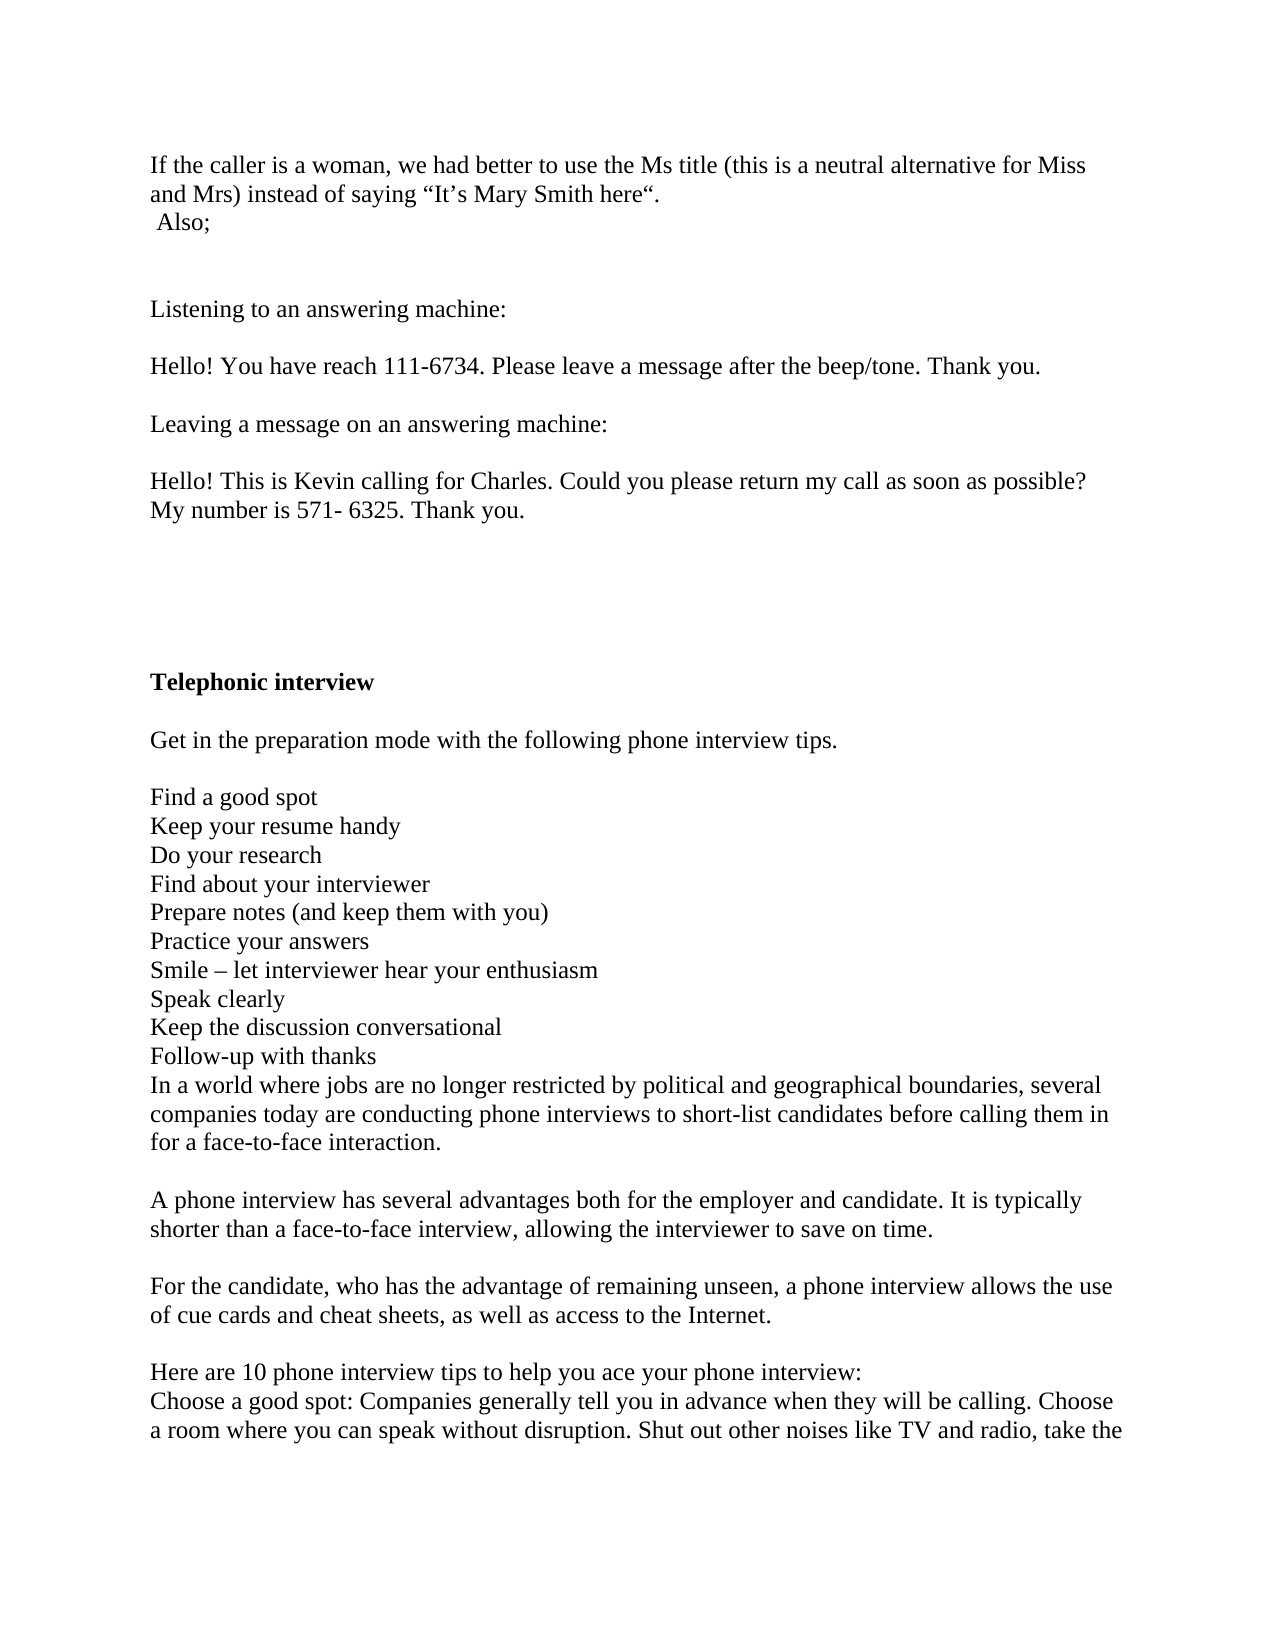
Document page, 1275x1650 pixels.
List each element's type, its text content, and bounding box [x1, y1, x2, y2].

text Find a good spot [150, 782, 1125, 811]
text Hello! This is Kevin calling for Charles. Could you please return my call as soon as possible? My number is 571- 6325. Thank you. [150, 466, 1125, 524]
text Do your research [150, 840, 1125, 869]
text Hello! You have reach 111-6734. Please leave a message after the beep/tone. Thank you. [150, 351, 1125, 380]
text Here are 10 phone interview tips to help you ace your phone interview: [150, 1357, 1125, 1386]
text Also; [150, 207, 1125, 236]
text If the caller is a woman, we had better to use the Ms title (this is a neutral alternative for Miss and Mrs) instead of saying “It’s Mary Smith here“. [150, 150, 1125, 207]
text Keep your resume handy [150, 811, 1125, 840]
text Speak clearly [150, 984, 1125, 1012]
text Practice your answers [150, 926, 1125, 955]
text For the candidate, who has the advantage of remaining unseen, a phone interview allows the use of cue cards and cheat sheets, as well as access to the Internet. [150, 1271, 1125, 1329]
text Telephonic interview [150, 667, 1125, 696]
text Listening to an answering machine: [150, 294, 1125, 322]
text Smile – let interviewer hear your enthusiasm [150, 955, 1125, 984]
text Follow-up with thanks [150, 1041, 1125, 1070]
text A phone interview has several advantages both for the employer and candidate. It is typically shorter than a face-to-face interview, allowing the interviewer to save on time. [150, 1185, 1125, 1242]
text Get in the preparation mode with the following phone interview tips. [150, 725, 1125, 754]
text In a world where jobs are no longer restricted by political and geographical boundaries, several companies today are conducting phone interviews to short-list candidates before calling them in for a face-to-face interaction. [150, 1070, 1125, 1156]
text Find about your interviewer [150, 869, 1125, 897]
text Leaving a message on an answering machine: [150, 409, 1125, 437]
text Prepare notes (and keep them with you) [150, 897, 1125, 926]
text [150, 1386, 1125, 1444]
text Keep the discussion conversational [150, 1012, 1125, 1041]
